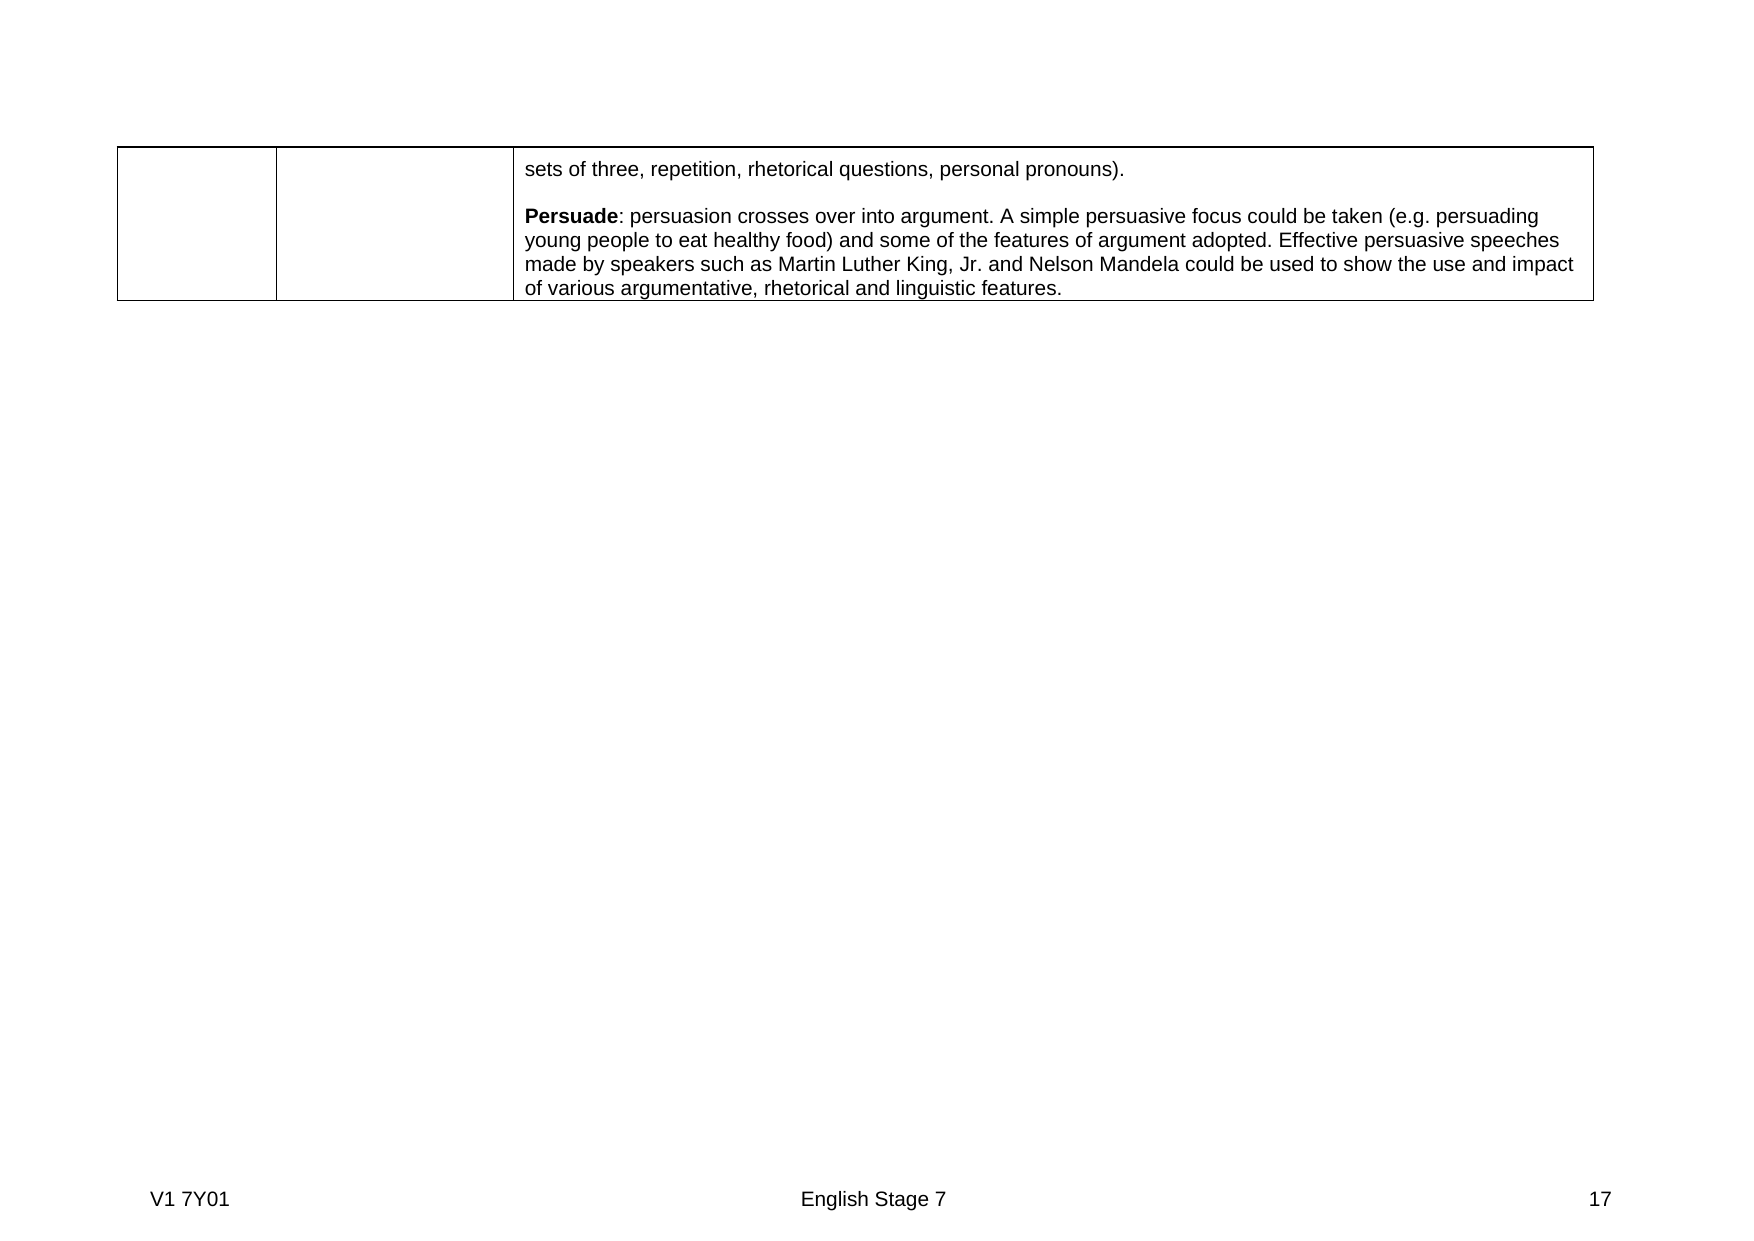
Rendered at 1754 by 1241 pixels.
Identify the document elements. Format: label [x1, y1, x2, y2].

table_cell [514, 148, 1593, 300]
table_cell [118, 148, 276, 300]
table_cell [277, 148, 513, 300]
